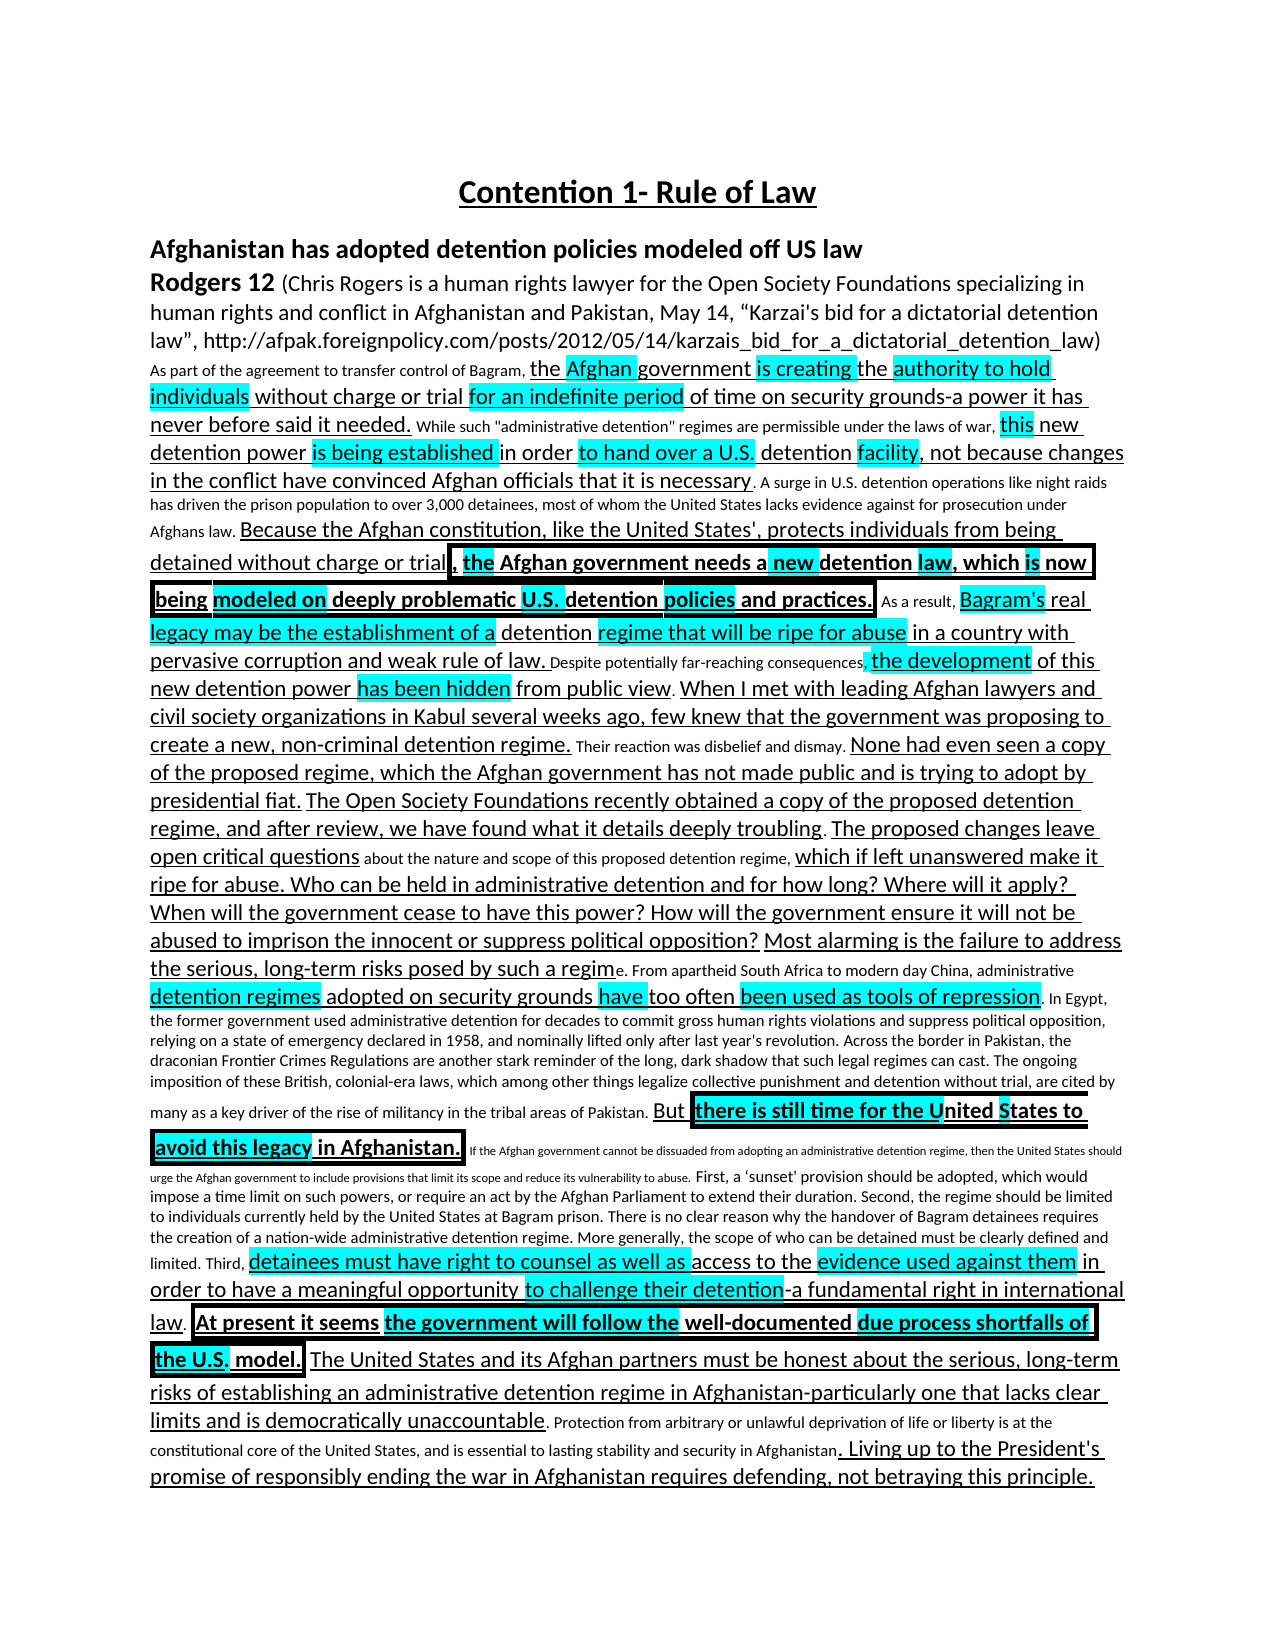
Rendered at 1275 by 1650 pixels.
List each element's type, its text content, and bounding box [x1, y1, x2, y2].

text Rodgers 12 (Chris Rogers is a human rights lawyer for the Open Society Foundations specializing in human rights and conflict in Afghanistan and Pakistan, May 14, “Karzai's bid for a dictatorial detention law”, http://afpak.foreignpolicy.com/posts/2012/05/14/karzais_bid_for_a_dictatorial_detention_law) [150, 265, 1125, 354]
subtitle Afghanistan has adopted detention policies modeled off US law [150, 232, 1125, 265]
text As part of the agreement to transfer control of Bagram, the Afghan government is creating the authority to hold individuals without charge or trial for an indefinite period of time on security grounds-a power it has never before said it needed. While such "administrative detention" regimes are permissible under the laws of war, this new detention power is being established in order to hand over a U.S. detention facility, not because changes in the conflict have convinced Afghan officials that it is necessary. A surge in U.S. detention operations like night raids has driven the prison population to over 3,000 detainees, most of whom the United States lacks evidence against for prosecution under Afghans law. Because the Afghan constitution, like the United States', protects individuals from being detained without charge or trial, the Afghan government needs a new detention law, which is now being modeled on deeply problematic U.S. detention policies and practices. As a result, Bagram's real legacy may be the establishment of a detention regime that will be ripe for abuse in a country with pervasive corruption and weak rule of law. Despite potentially far-reaching consequences, the development of this new detention power has been hidden from public view. When I met with leading Afghan lawyers and civil society organizations in Kabul several weeks ago, few knew that the government was proposing to create a new, non-criminal detention regime. Their reaction was disbelief and dismay. None had even seen a copy of the proposed regime, which the Afghan government has not made public and is trying to adopt by presidential fiat. The Open Society Foundations recently obtained a copy of the proposed detention regime, and after review, we have found what it details deeply troubling. The proposed changes leave open critical questions about the nature and scope of this proposed detention regime, which if left unanswered make it ripe for abuse. Who can be held in administrative detention and for how long? Where will it apply? When will the government cease to have this power? How will the government ensure it will not be abused to imprison the innocent or suppress political opposition? Most alarming is the failure to address the serious, long-term risks posed by such a regime. From apartheid South Africa to modern day China, administrative detention regimes adopted on security grounds have too often been used as tools of repression. In Egypt, the former government used administrative detention for decades to commit gross human rights violations and suppress political opposition, relying on a state of emergency declared in 1958, and nominally lifted only after last year's revolution. Across the border in Pakistan, the draconian Frontier Crimes Regulations are another stark reminder of the long, dark shadow that such legal regimes can cast. The ongoing imposition of these British, colonial-era laws, which among other things legalize collective punishment and detention without trial, are cited by many as a key driver of the rise of militancy in the tribal areas of Pakistan. But there is still time for the United States to avoid this legacy in Afghanistan. If the Afghan government cannot be dissuaded from adopting an administrative detention regime, then the United States should urge the Afghan government to include provisions that limit its scope and reduce its vulnerability to abuse. First, a ‘sunset' provision should be adopted, which would impose a time limit on such powers, or require an act by the Afghan Parliament to extend their duration. Second, the regime should be limited to individuals currently held by the United States at Bagram prison. There is no clear reason why the handover of Bagram detainees requires the creation of a nation-wide administrative detention regime. More generally, the scope of who can be detained must be clearly defined and limited. Third, detainees must have right to counsel as well as access to the evidence used against them in order to have a meaningful opportunity to challenge their detention-a fundamental right in international law. At present it seems the government will follow the well-documented due process shortfalls of the U.S. model. The United States and its Afghan partners must be honest about the serious, long-term risks of establishing an administrative detention regime in Afghanistan-particularly one that lacks clear limits and is democratically unaccountable. Protection from arbitrary or unlawful deprivation of life or liberty is at the constitutional core of the United States, and is essential to lasting stability and security in Afghanistan. Living up to the President's promise of responsibly ending the war in Afghanistan requires defending, not betraying this principle. [150, 354, 1125, 1299]
subtitle Contention 1- Rule of Law [150, 171, 1125, 212]
